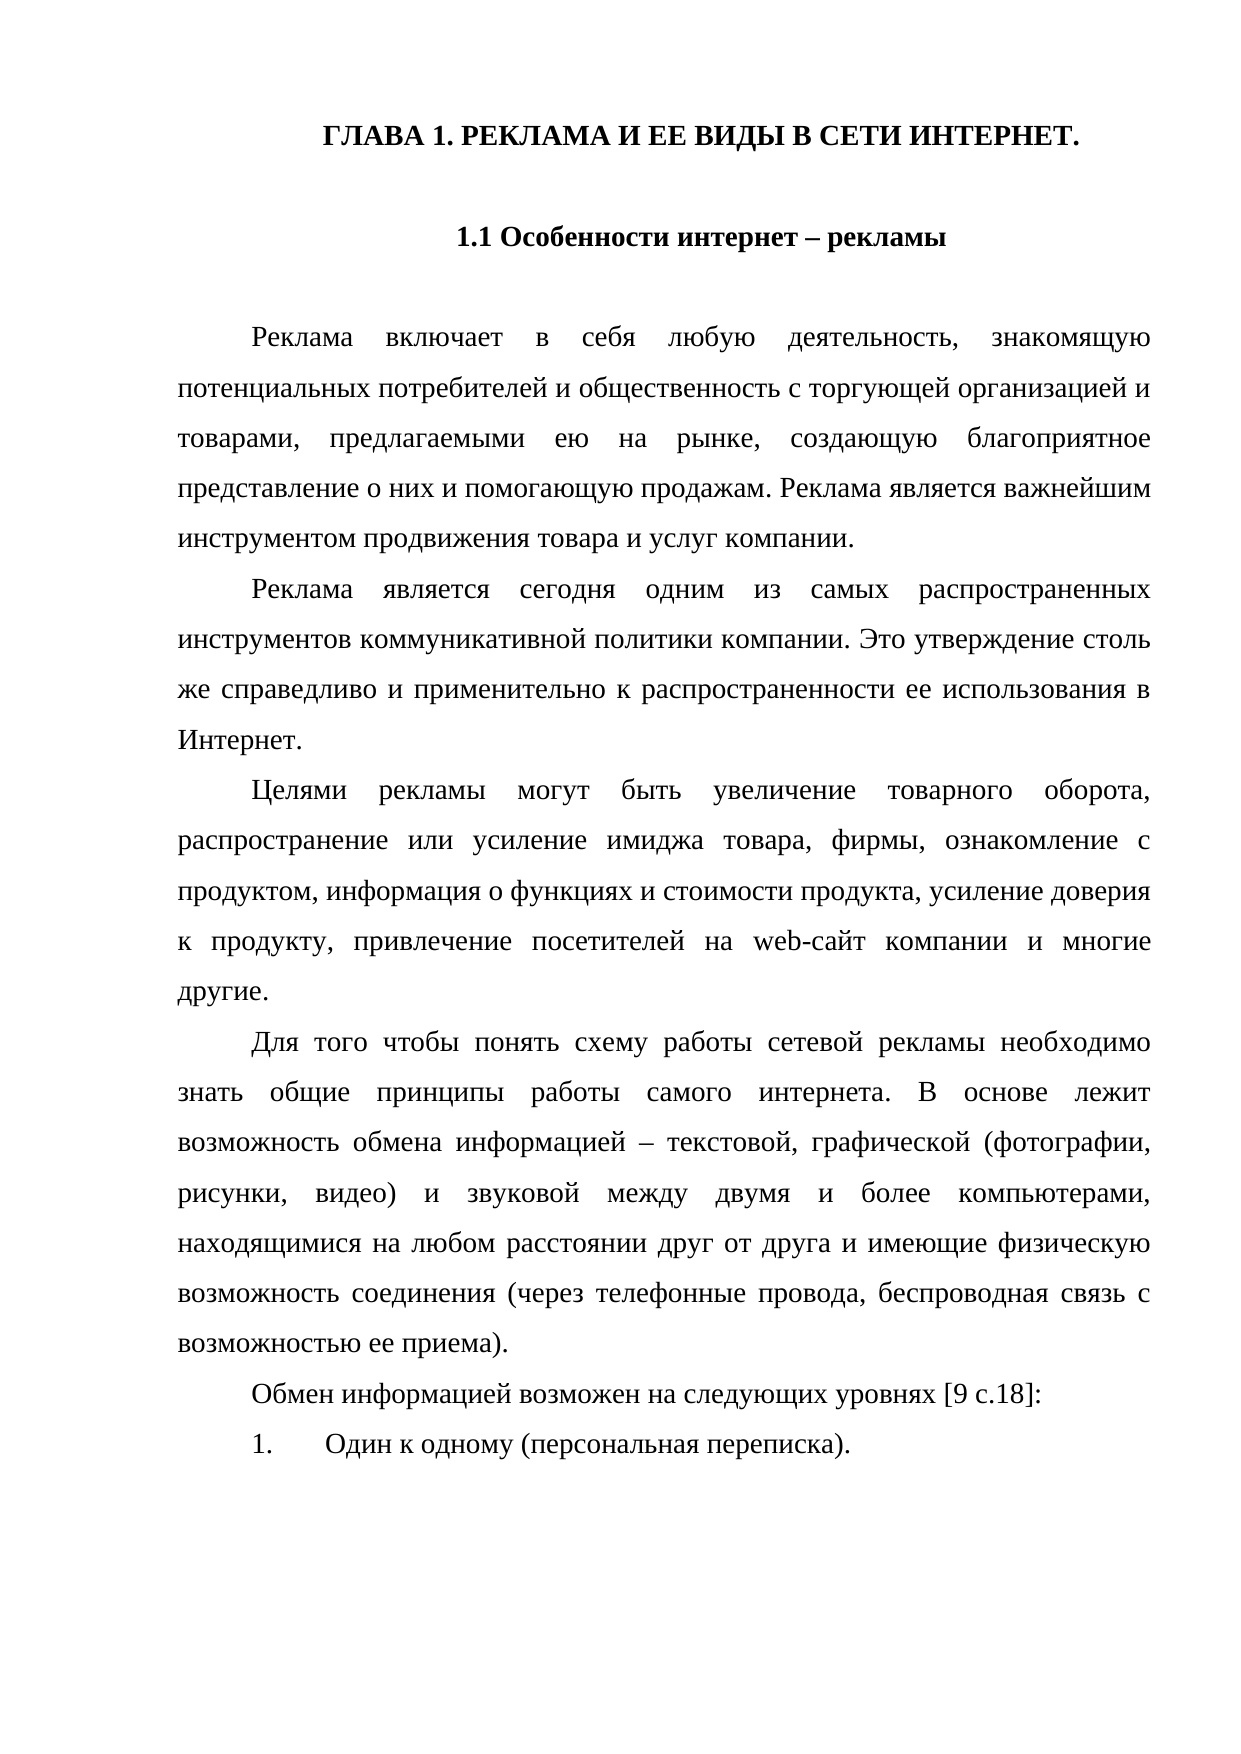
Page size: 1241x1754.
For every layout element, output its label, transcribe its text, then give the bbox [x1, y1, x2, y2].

list Один к одному (персональная переписка). [177, 1426, 1152, 1460]
text Реклама является сегодня одним из самых распространенных инструментов коммуникативной политики компании. Это утверждение столь же справедливо и применительно к распространенности ее использования в Интернет. [177, 571, 1152, 755]
text Обмен информацией возможен на следующих уровнях [9 с.18]: [177, 1376, 1152, 1409]
text 1.1 Особенности интернет – рекламы [177, 219, 1152, 252]
text Реклама включает в себя любую деятельность, знакомящую потенциальных потребителей и общественность с торгующей организацией и товарами, предлагаемыми ею на рынке, создающую благоприятное представление о них и помогающую продажам. Реклама является важнейшим инструментом продвижения товара и услуг компании. [177, 319, 1152, 554]
text Глава 1. Реклама и ее виды в сети интернет. [177, 118, 1152, 152]
text Для того чтобы понять схему работы сетевой рекламы необходимо знать общие принципы работы самого интернета. В основе лежит возможность обмена информацией – текстовой, графической (фотографии, рисунки, видео) и звуковой между двумя и более компьютерами, находящимися на любом расстоянии друг от друга и имеющие физическую возможность соединения (через телефонные провода, беспроводная связь с возможностью ее приема). [177, 1024, 1152, 1359]
text Целями рекламы могут быть увеличение товарного оборота, распространение или усиление имиджа товара, фирмы, ознакомление с продуктом, информация о функциях и стоимости продукта, усиление доверия к продукту, привлечение посетителей на web-сайт компании и многие другие. [177, 772, 1152, 1007]
